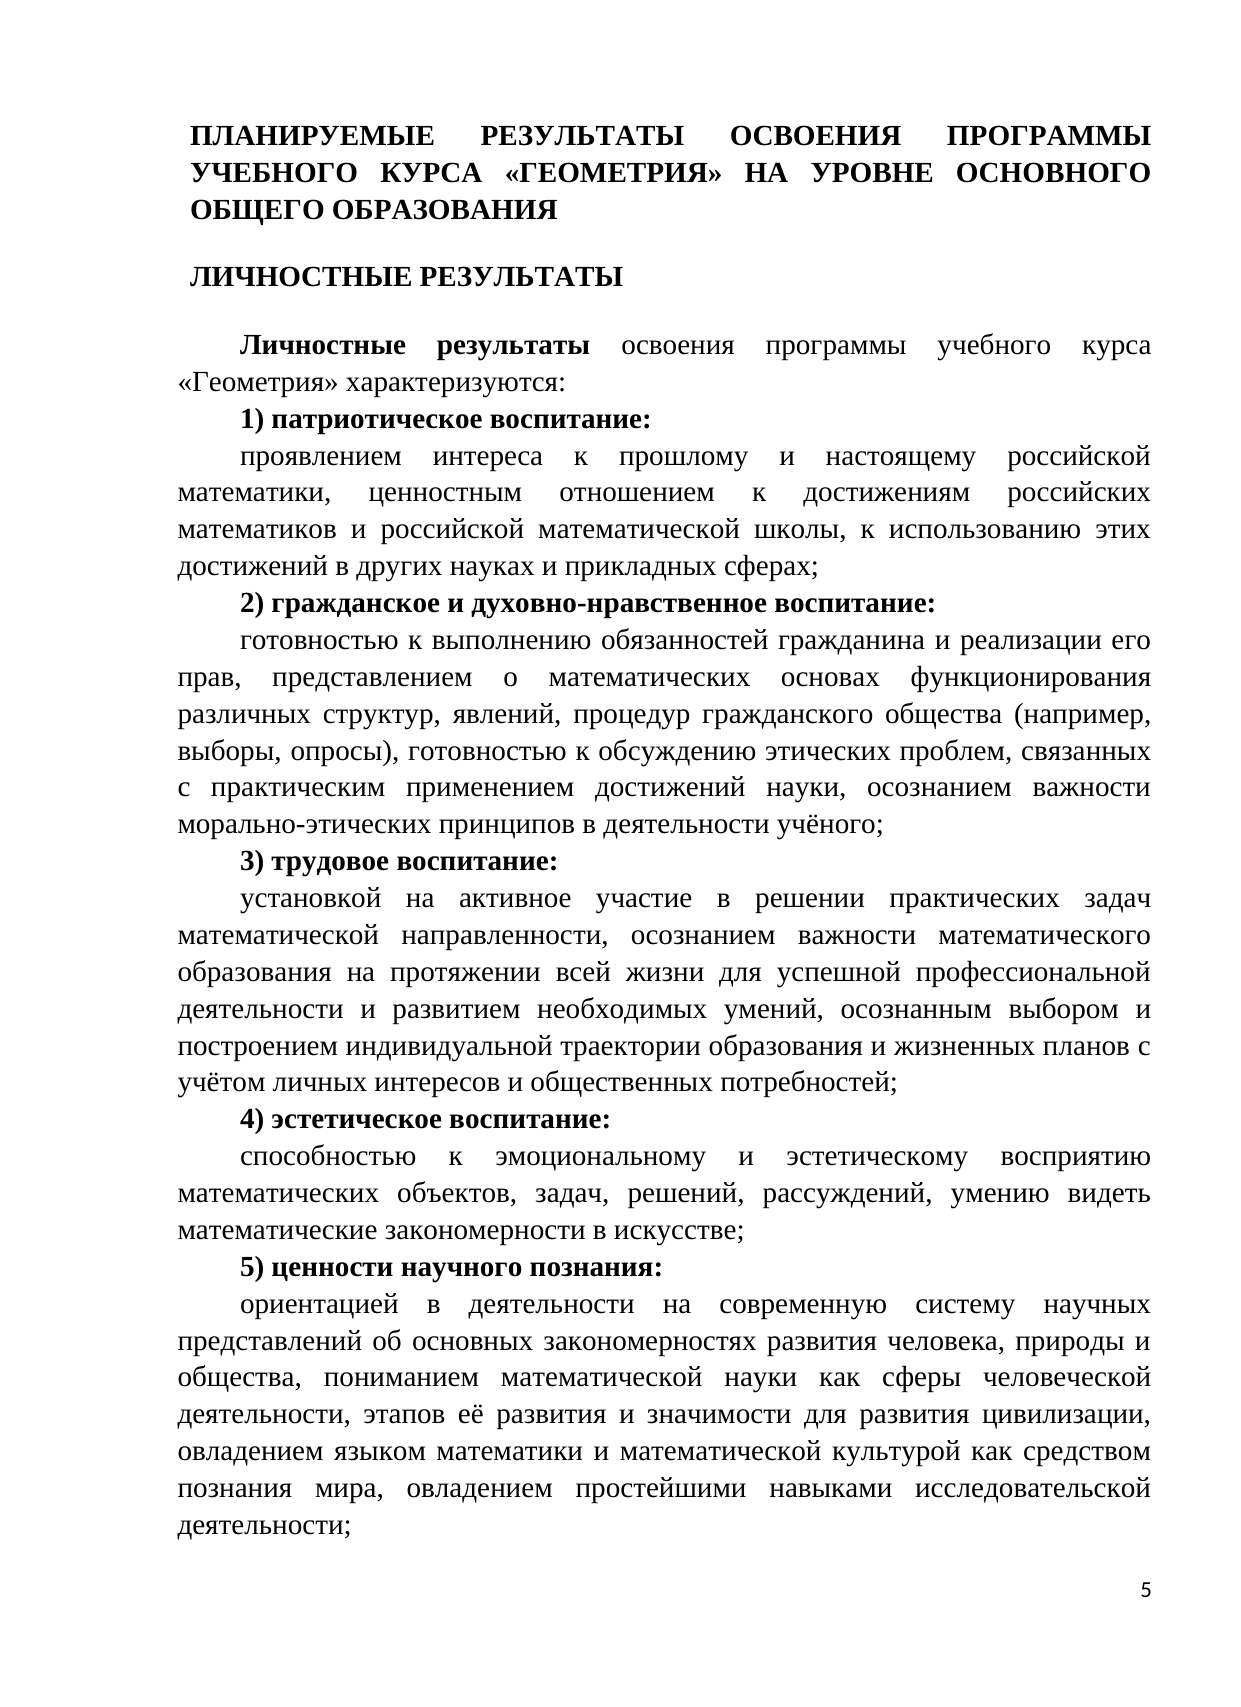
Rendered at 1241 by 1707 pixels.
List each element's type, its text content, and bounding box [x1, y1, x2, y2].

text способностью к эмоциональному и эстетическому восприятию математических объектов, задач, решений, рассуждений, умению видеть математические закономерности в искусстве; [177, 1138, 1152, 1246]
text 4) эстетическое воспитание: [177, 1101, 1152, 1135]
text ПЛАНИРУЕМЫЕ РЕЗУЛЬТАТЫ ОСВОЕНИЯ ПРОГРАММЫ УЧЕБНОГО КУРСА «ГЕОМЕТРИЯ» НА УРОВНЕ ОСНОВНОГО ОБЩЕГО ОБРАЗОВАНИЯ [190, 118, 1152, 225]
text установкой на активное участие в решении практических задач математической направленности, осознанием важности математического образования на протяжении всей жизни для успешной профессиональной деятельности и развитием необходимых умений, осознанным выбором и построением индивидуальной траектории образования и жизненных планов с учётом личных интересов и общественных потребностей; [177, 880, 1152, 1098]
text ЛИЧНОСТНЫЕ РЕЗУЛЬТАТЫ [190, 259, 1152, 293]
text проявлением интереса к прошлому и настоящему российской математики, ценностным отношением к достижениям российских математиков и российской математической школы, к использованию этих достижений в других науках и прикладных сферах; [177, 438, 1152, 582]
text готовностью к выполнению обязанностей гражданина и реализации его прав, представлением о математических основах функционирования различных структур, явлений, процедур гражданского общества (например, выборы, опросы), готовностью к обсуждению этических проблем, связанных с практическим применением достижений науки, осознанием важности морально-этических принципов в деятельности учёного; [177, 622, 1152, 840]
text ориентацией в деятельности на современную систему научных представлений об основных закономерностях развития человека, природы и общества, пониманием математической науки как сферы человеческой деятельности, этапов её развития и значимости для развития цивилизации, овладением языком математики и математической культурой как средством познания мира, овладением простейшими навыками исследовательской деятельности; [177, 1286, 1152, 1541]
text Личностные результаты освоения программы учебного курса «Геометрия» характеризуются: [177, 327, 1152, 397]
text 5) ценности научного познания: [177, 1249, 1152, 1282]
text 1) патриотическое воспитание: [177, 401, 1152, 434]
text 2) гражданское и духовно-нравственное воспитание: [177, 585, 1152, 619]
text 3) трудовое воспитание: [177, 843, 1152, 877]
